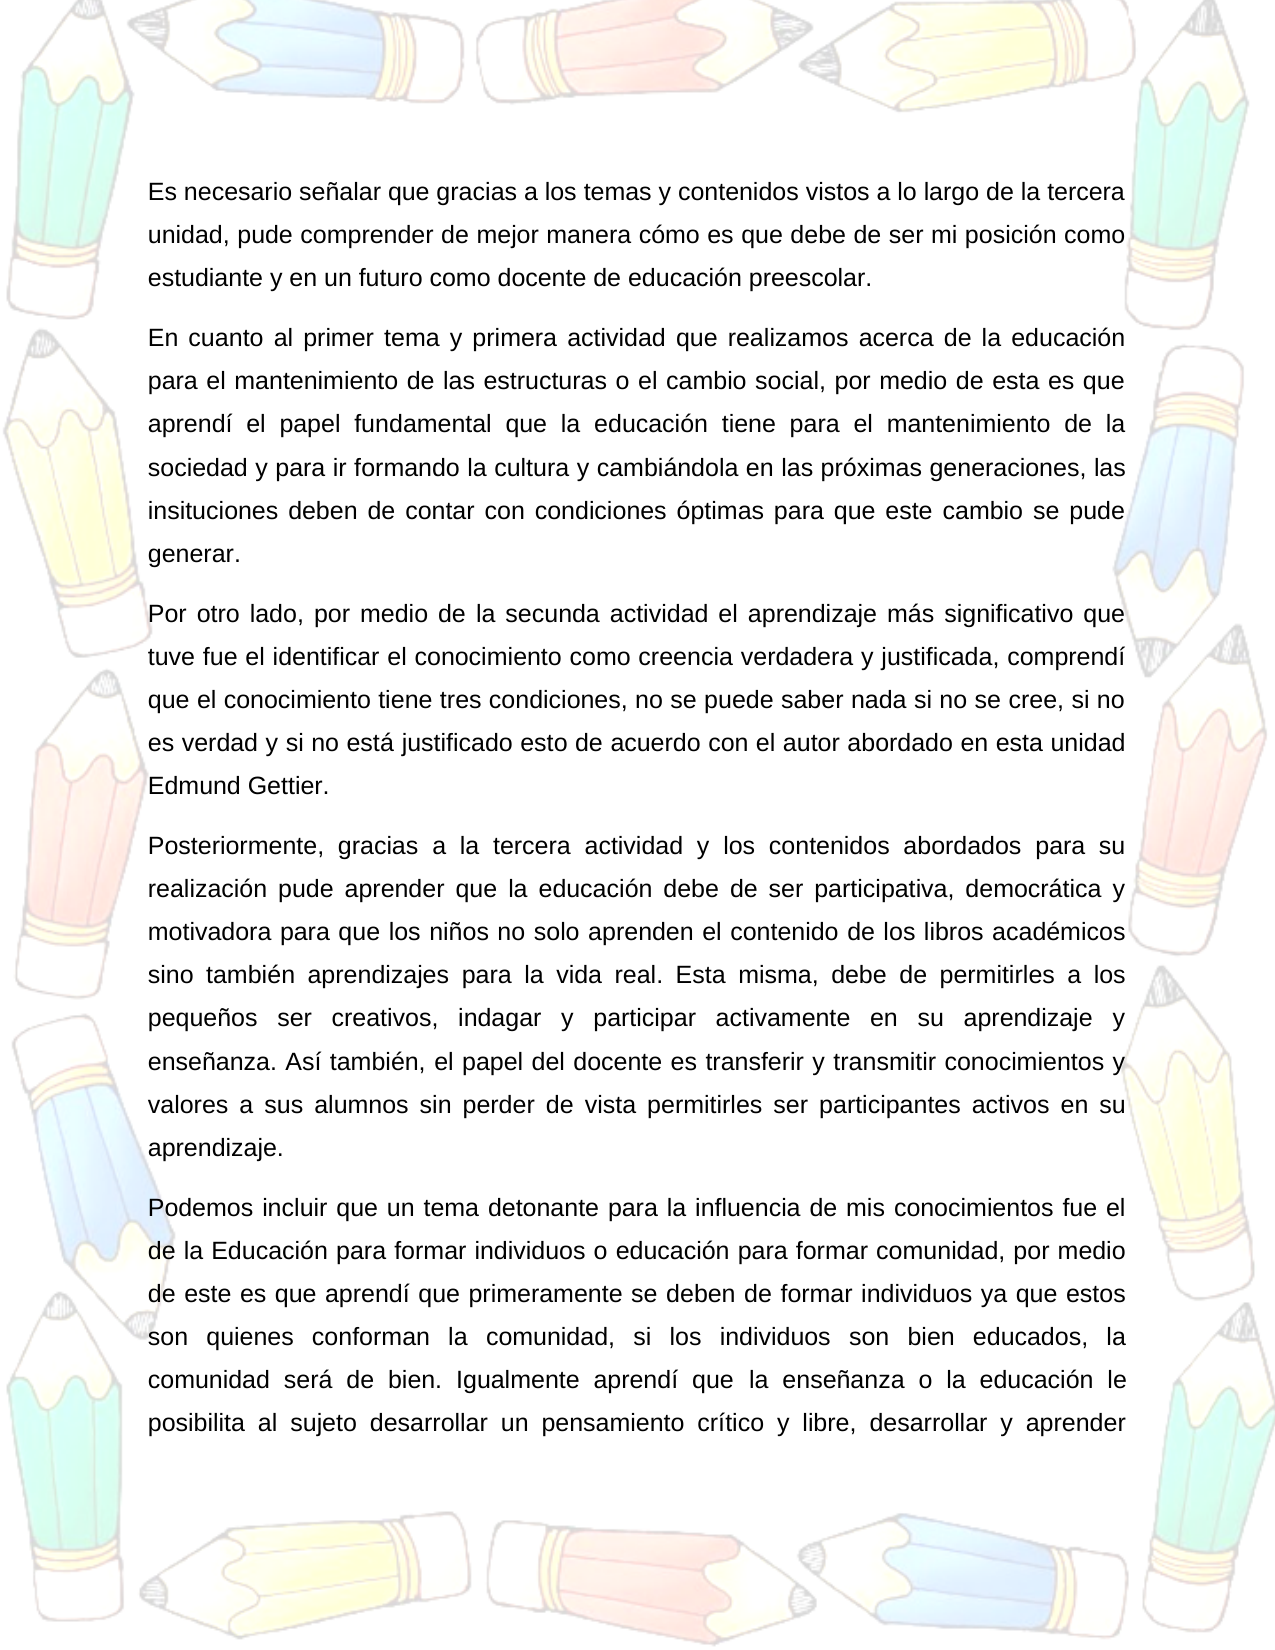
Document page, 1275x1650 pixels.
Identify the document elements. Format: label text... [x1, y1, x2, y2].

text Por otro lado, por medio de la secunda actividad el aprendizaje más significativo que tuve fue el identificar el conocimiento como creencia verdadera y justificada, comprendí que el conocimiento tiene tres condiciones, no se puede saber nada si no se cree, si no es verdad y si no está justificado esto de acuerdo con el autor abordado en esta unidad Edmund Gettier. [148, 599, 1127, 800]
text Es necesario señalar que gracias a los temas y contenidos vistos a lo largo de la tercera unidad, pude comprender de mejor manera cómo es que debe de ser mi posición como estudiante y en un futuro como docente de educación preescolar. [148, 177, 1127, 292]
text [148, 1193, 1127, 1437]
text Posteriormente, gracias a la tercera actividad y los contenidos abordados para su realización pude aprender que la educación debe de ser participativa, democrática y motivadora para que los niños no solo aprenden el contenido de los libros académicos sino también aprendizajes para la vida real. Esta misma, debe de permitirles a los pequeños ser creativos, indagar y participar activamente en su aprendizaje y enseñanza. Así también, el papel del docente es transferir y transmitir conocimientos y valores a sus alumnos sin perder de vista permitirles ser participantes activos en su aprendizaje. [148, 831, 1127, 1162]
text En cuanto al primer tema y primera actividad que realizamos acerca de la educación para el mantenimiento de las estructuras o el cambio social, por medio de esta es que aprendí el papel fundamental que la educación tiene para el mantenimiento de la sociedad y para ir formando la cultura y cambiándola en las próximas generaciones, las insituciones deben de contar con condiciones óptimas para que este cambio se pude generar. [148, 323, 1127, 568]
